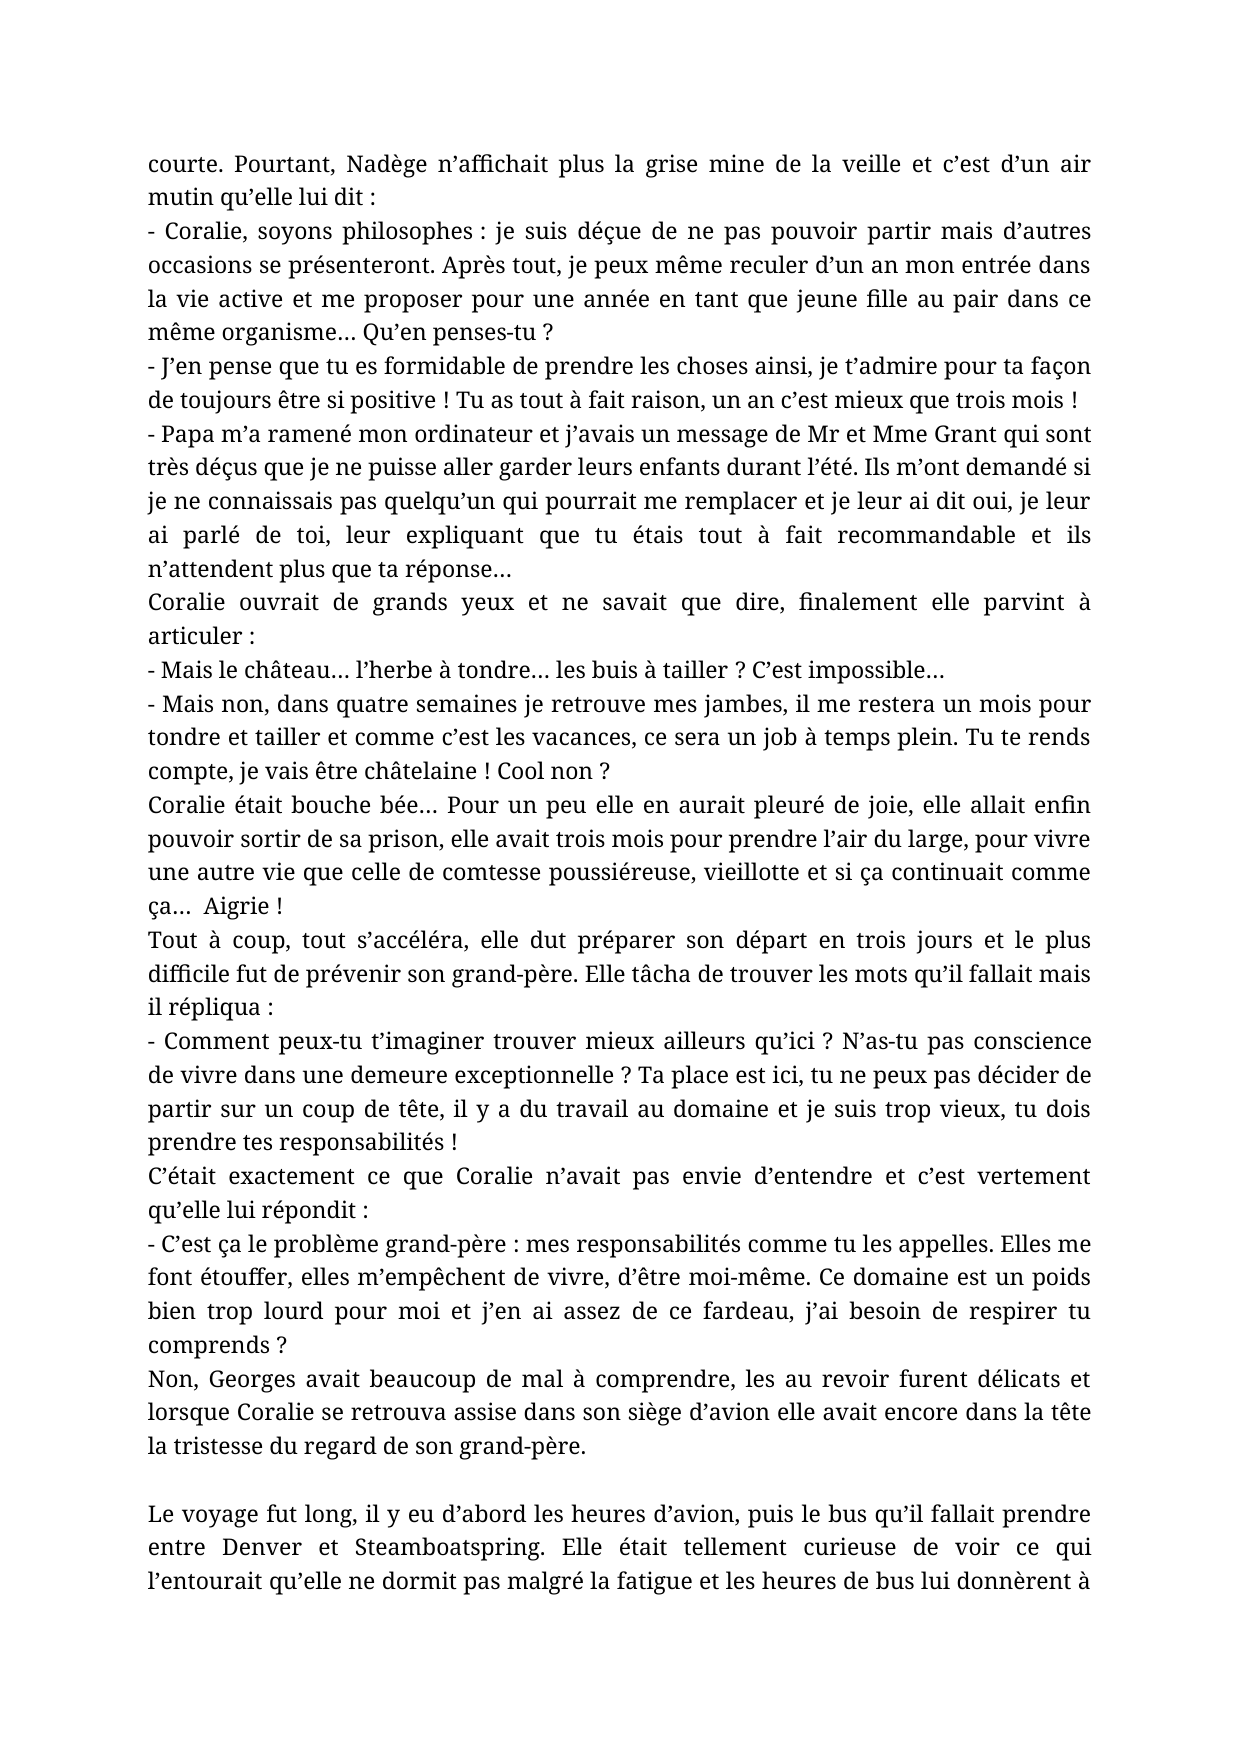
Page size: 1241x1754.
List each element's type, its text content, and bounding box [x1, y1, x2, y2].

text - Comment peux-tu t’imaginer trouver mieux ailleurs qu’ici ? N’as-tu pas conscience de vivre dans une demeure exceptionnelle ? Ta place est ici, tu ne peux pas décider de partir sur un coup de tête, il y a du travail au domaine et je suis trop vieux, tu dois prendre tes responsabilités ! [148, 1025, 1093, 1158]
text Non, Georges avait beaucoup de mal à comprendre, les au revoir furent délicats et lorsque Coralie se retrouva assise dans son siège d’avion elle avait encore dans la tête la tristesse du regard de son grand-père. [148, 1363, 1093, 1461]
text Coralie ouvrait de grands yeux et ne savait que dire, finalement elle parvint à articuler : [148, 586, 1093, 651]
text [148, 148, 1093, 213]
text C’était exactement ce que Coralie n’avait pas envie d’entendre et c’est vertement qu’elle lui répondit : [148, 1160, 1093, 1225]
text Coralie était bouche bée… Pour un peu elle en aurait pleuré de joie, elle allait enfin pouvoir sortir de sa prison, elle avait trois mois pour prendre l’air du large, pour vivre une autre vie que celle de comtesse poussiéreuse, vieillotte et si ça continuait comme ça… Aigrie ! [148, 789, 1093, 921]
text - Papa m’a ramené mon ordinateur et j’avais un message de Mr et Mme Grant qui sont très déçus que je ne puisse aller garder leurs enfants durant l’été. Ils m’ont demandé si je ne connaissais pas quelqu’un qui pourrait me remplacer et je leur ai dit oui, je leur ai parlé de toi, leur expliquant que tu étais tout à fait recommandable et ils n’attendent plus que ta réponse… [148, 418, 1093, 584]
text Tout à coup, tout s’accéléra, elle dut préparer son départ en trois jours et le plus difficile fut de prévenir son grand-père. Elle tâcha de trouver les mots qu’il fallait mais il répliqua : [148, 924, 1093, 1023]
text - J’en pense que tu es formidable de prendre les choses ainsi, je t’admire pour ta façon de toujours être si positive ! Tu as tout à fait raison, un an c’est mieux que trois mois ! [148, 350, 1093, 415]
text - C’est ça le problème grand-père : mes responsabilités comme tu les appelles. Elles me font étouffer, elles m’empêchent de vivre, d’être moi-même. Ce domaine est un poids bien trop lourd pour moi et j’en ai assez de ce fardeau, j’ai besoin de respirer tu comprends ? [148, 1228, 1093, 1360]
text - Mais non, dans quatre semaines je retrouve mes jambes, il me restera un mois pour tondre et tailler et comme c’est les vacances, ce sera un job à temps plein. Tu te rends compte, je vais être châtelaine ! Cool non ? [148, 688, 1093, 786]
text - Coralie, soyons philosophes : je suis déçue de ne pas pouvoir partir mais d’autres occasions se présenteront. Après tout, je peux même reculer d’un an mon entrée dans la vie active et me proposer pour une année en tant que jeune fille au pair dans ce même organisme… Qu’en penses-tu ? [148, 215, 1093, 348]
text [148, 1498, 1093, 1596]
text - Mais le château… l’herbe à tondre… les buis à tailler ? C’est impossible… [148, 654, 1093, 685]
